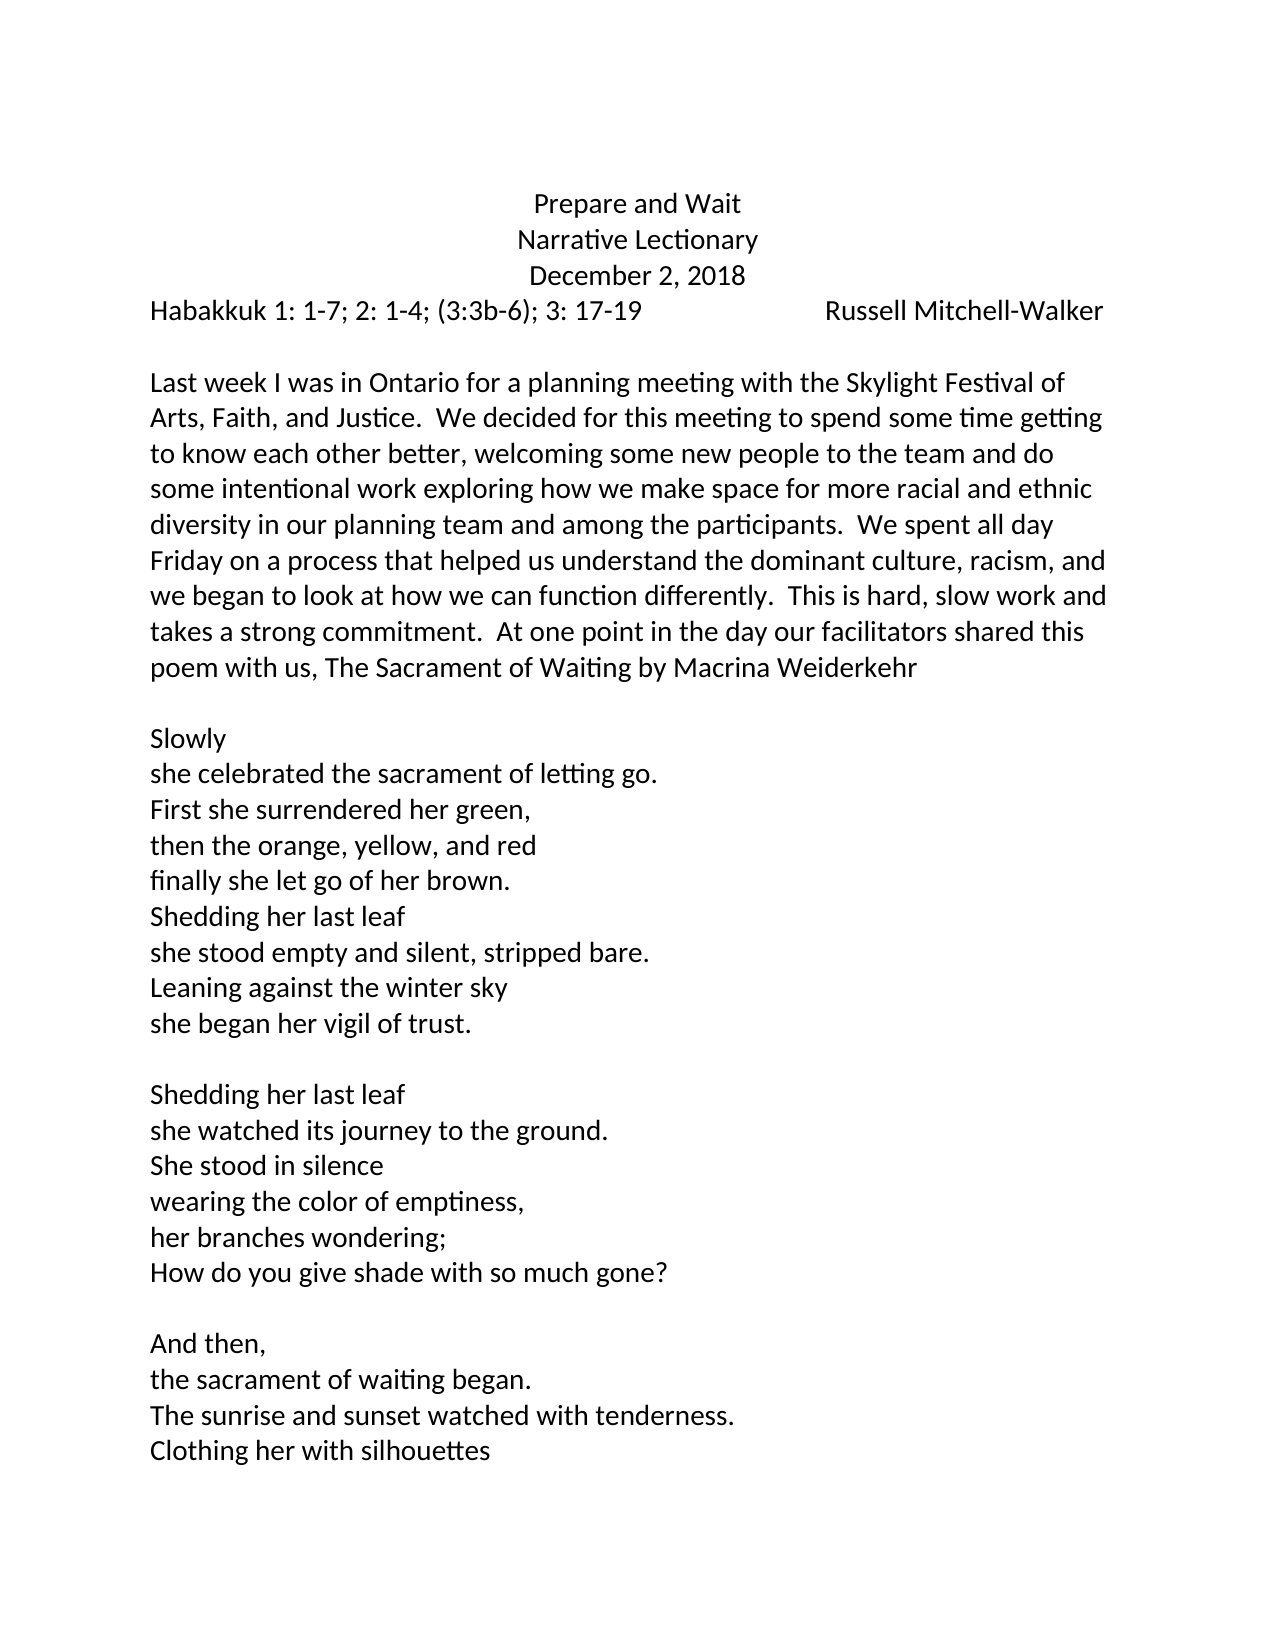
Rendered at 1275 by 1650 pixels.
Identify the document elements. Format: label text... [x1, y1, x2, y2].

text December 2, 2018 [150, 257, 1125, 292]
text Last week I was in Ontario for a planning meeting with the Skylight Festival of Arts, Faith, and Justice. We decided for this meeting to spend some time getting to know each other better, welcoming some new people to the team and do some intentional work exploring how we make space for more racial and ethnic diversity in our planning team and among the participants. We spent all day Friday on a process that helped us understand the dominant culture, racism, and we began to look at how we can function differently. This is hard, slow work and takes a strong commitment. At one point in the day our facilitators shared this poem with us, The Sacrament of Waiting by Macrina Weiderkehr [150, 364, 1125, 684]
text Narrative Lectionary [150, 221, 1125, 257]
text Prepare and Wait [150, 186, 1125, 221]
text Habakkuk 1: 1-7; 2: 1-4; (3:3b-6); 3: 17-19 Russell Mitchell-Walker [150, 292, 1125, 328]
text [150, 720, 1125, 1468]
